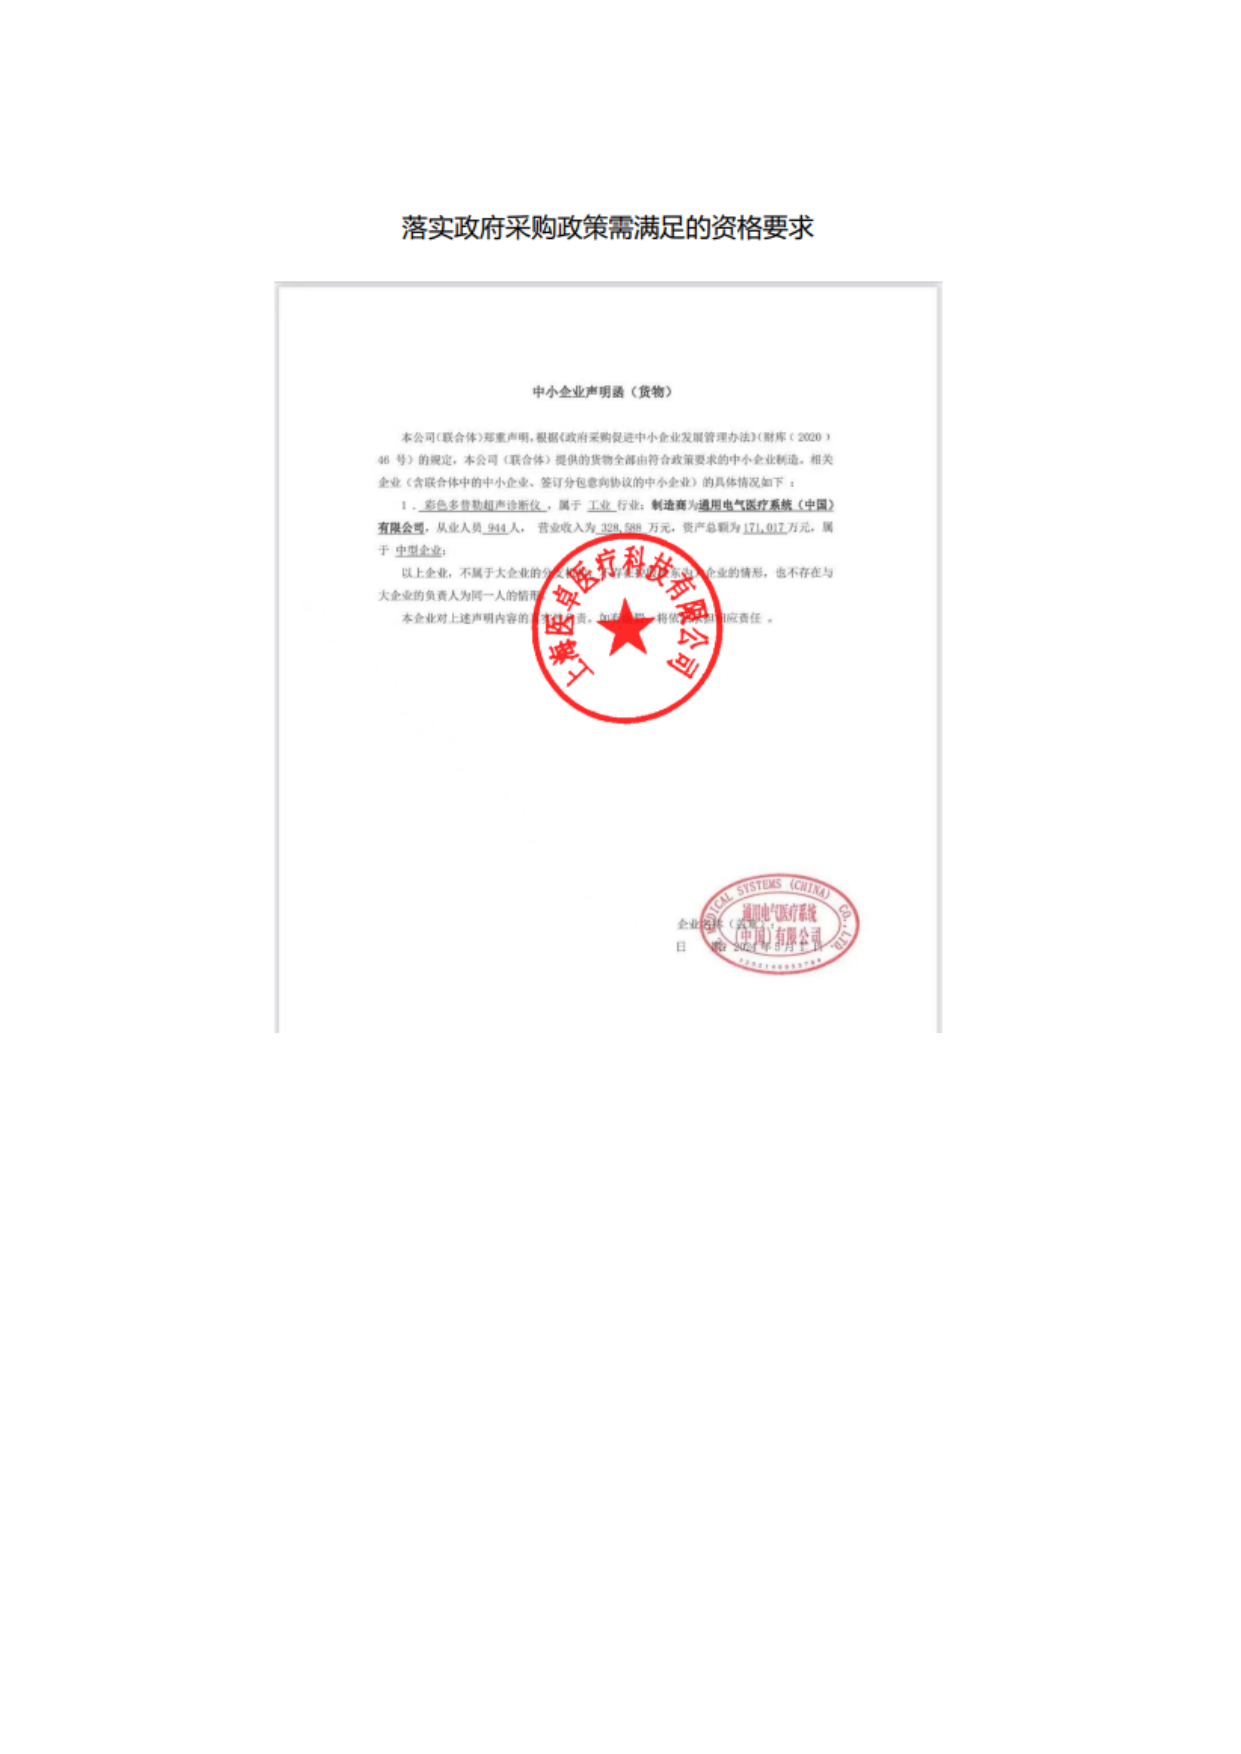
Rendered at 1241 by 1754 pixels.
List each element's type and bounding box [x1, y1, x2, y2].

picture [187, 162, 1053, 1033]
